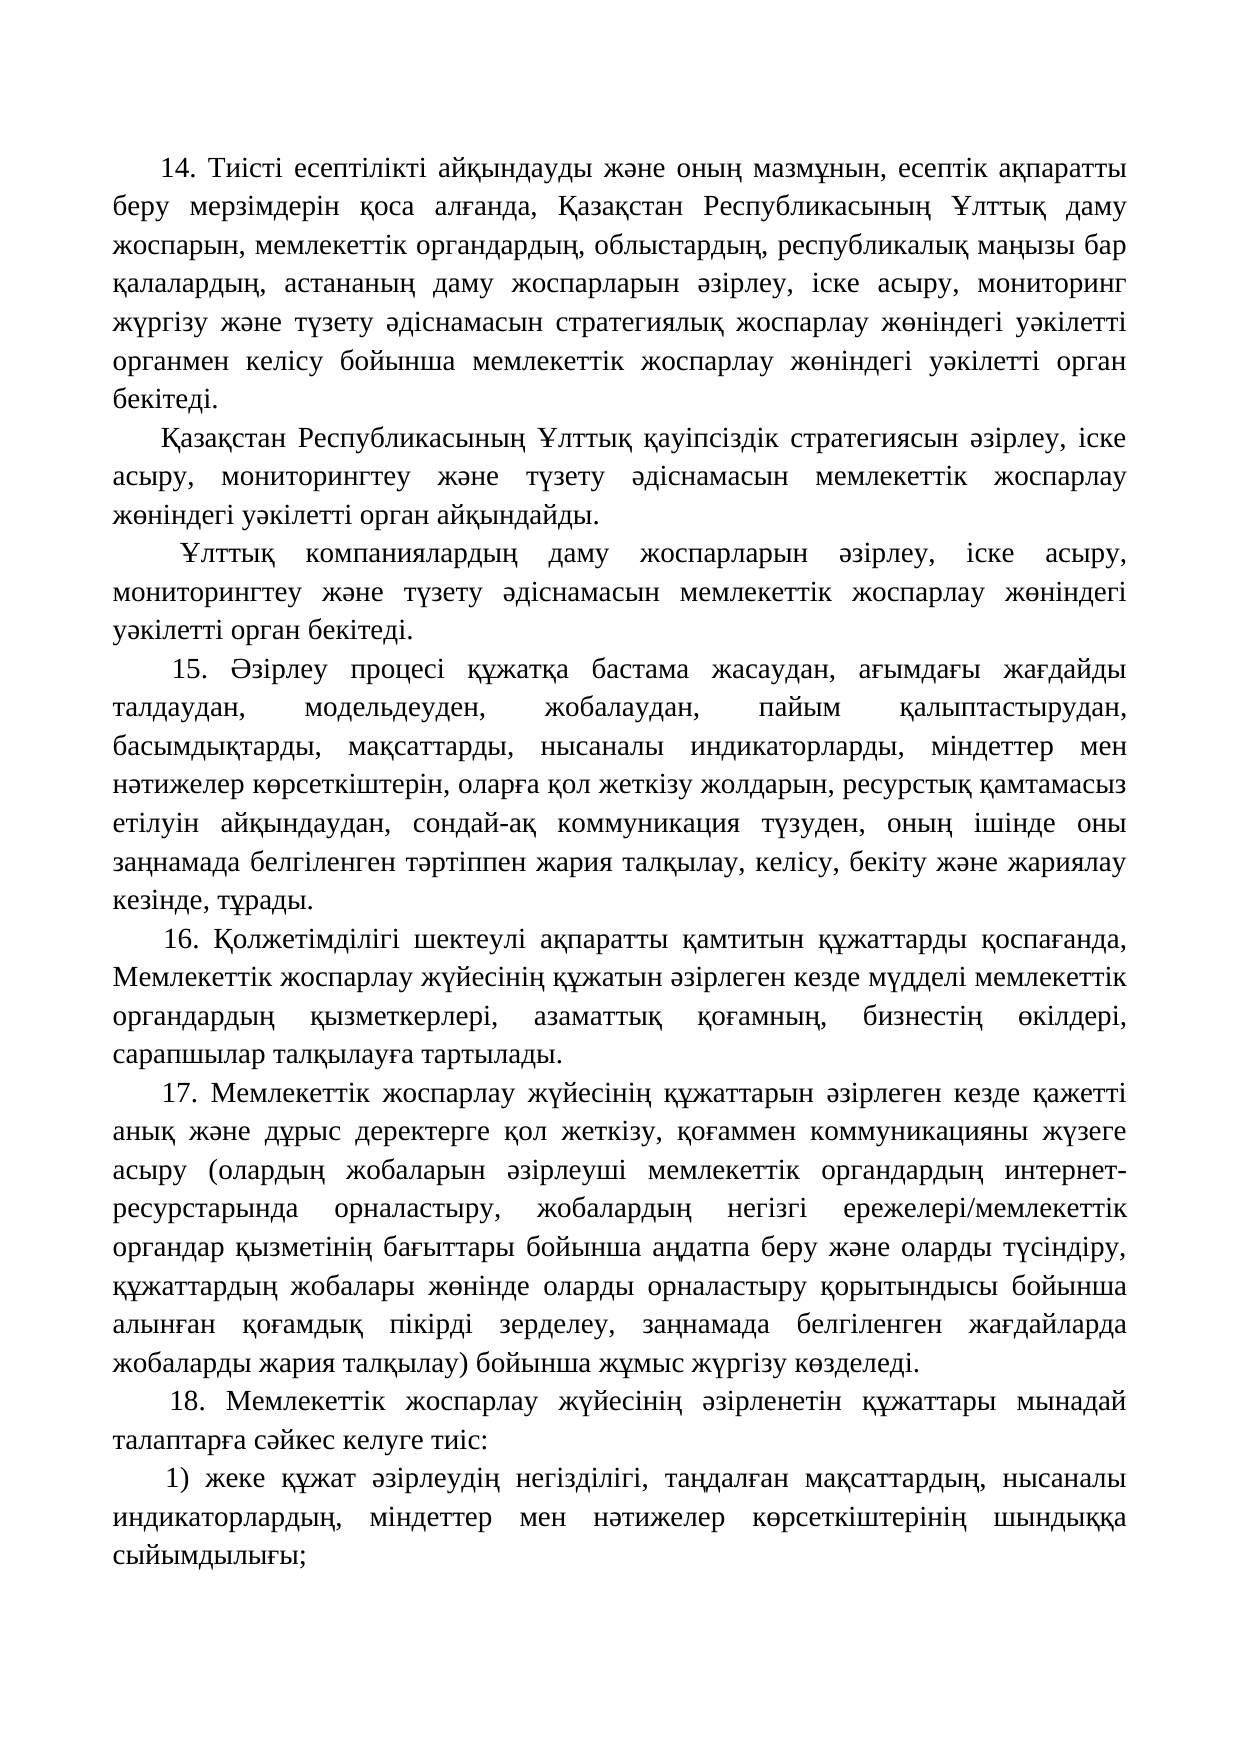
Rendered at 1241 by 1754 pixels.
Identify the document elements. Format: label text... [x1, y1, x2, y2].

text 18. Мемлекеттік жоспарлау жүйесінің әзірленетін құжаттары мынадай талаптарға сәйкес келуге тиіс: [112, 1383, 1128, 1455]
text 1) жеке құжат әзірлеудің негізділігі, таңдалған мақсаттардың, нысаналы индикаторлардың, міндеттер мен нәтижелер көрсеткіштерінің шындыққа сыйымдылығы; [112, 1460, 1128, 1571]
text 16. Қолжетімділігі шектеулі ақпаратты қамтитын құжаттарды қоспағанда, Мемлекеттік жоспарлау жүйесінің құжатын әзірлеген кезде мүдделі мемлекеттік органдардың қызметкерлері, азаматтық қоғамның, бизнестің өкілдері, сарапшылар талқылауға тартылады. [112, 921, 1128, 1070]
text 17. Мемлекеттік жоспарлау жүйесінің құжаттарын әзірлеген кезде қажетті анық және дұрыс деректерге қол жеткізу, қоғаммен коммуникацияны жүзеге асыру (олардың жобаларын әзірлеуші мемлекеттік органдардың интернет-ресурстарында орналастыру, жобалардың негізгі ережелері/мемлекеттік органдар қызметінің бағыттары бойынша аңдатпа беру және оларды түсіндіру, құжаттардың жобалары жөнінде оларды орналастыру қорытындысы бойынша алынған қоғамдық пікірді зерделеу, заңнамада белгіленген жағдайларда жобаларды жария талқылау) бойынша жұмыс жүргізу көзделеді. [112, 1075, 1128, 1378]
text 14. Тиісті есептілікті айқындауды және оның мазмұнын, есептік ақпаратты беру мерзімдерін қоса алғанда, Қазақстан Республикасының Ұлттық даму жоспарын, мемлекеттік органдардың, облыстардың, республикалық маңызы бар қалалардың, астананың даму жоспарларын әзірлеу, іске асыру, мониторинг жүргізу және түзету әдіснамасын стратегиялық жоспарлау жөніндегі уәкілетті органмен келісу бойынша мемлекеттік жоспарлау жөніндегі уәкілетті орган бекітеді. [112, 150, 1128, 415]
text Қазақстан Республикасының Ұлттық қауіпсіздік стратегиясын әзірлеу, іске асыру, мониторингтеу және түзету әдіснамасын мемлекеттік жоспарлау жөніндегі уәкілетті орган айқындайды. [112, 420, 1128, 530]
text 15. Әзірлеу процесі құжатқа бастама жасаудан, ағымдағы жағдайды талдаудан, модельдеуден, жобалаудан, пайым қалыптастырудан, басымдықтарды, мақсаттарды, нысаналы индикаторларды, міндеттер мен нәтижелер көрсеткіштерін, оларға қол жеткізу жолдарын, ресурстық қамтамасыз етілуін айқындаудан, сондай-ақ коммуникация түзуден, оның ішінде оны заңнамада белгіленген тәртіппен жария талқылау, келісу, бекіту және жариялау кезінде, тұрады. [112, 651, 1128, 916]
text Ұлттық компаниялардың даму жоспарларын әзірлеу, іске асыру, мониторингтеу және түзету әдіснамасын мемлекеттік жоспарлау жөніндегі уәкілетті орган бекітеді. [112, 535, 1128, 646]
